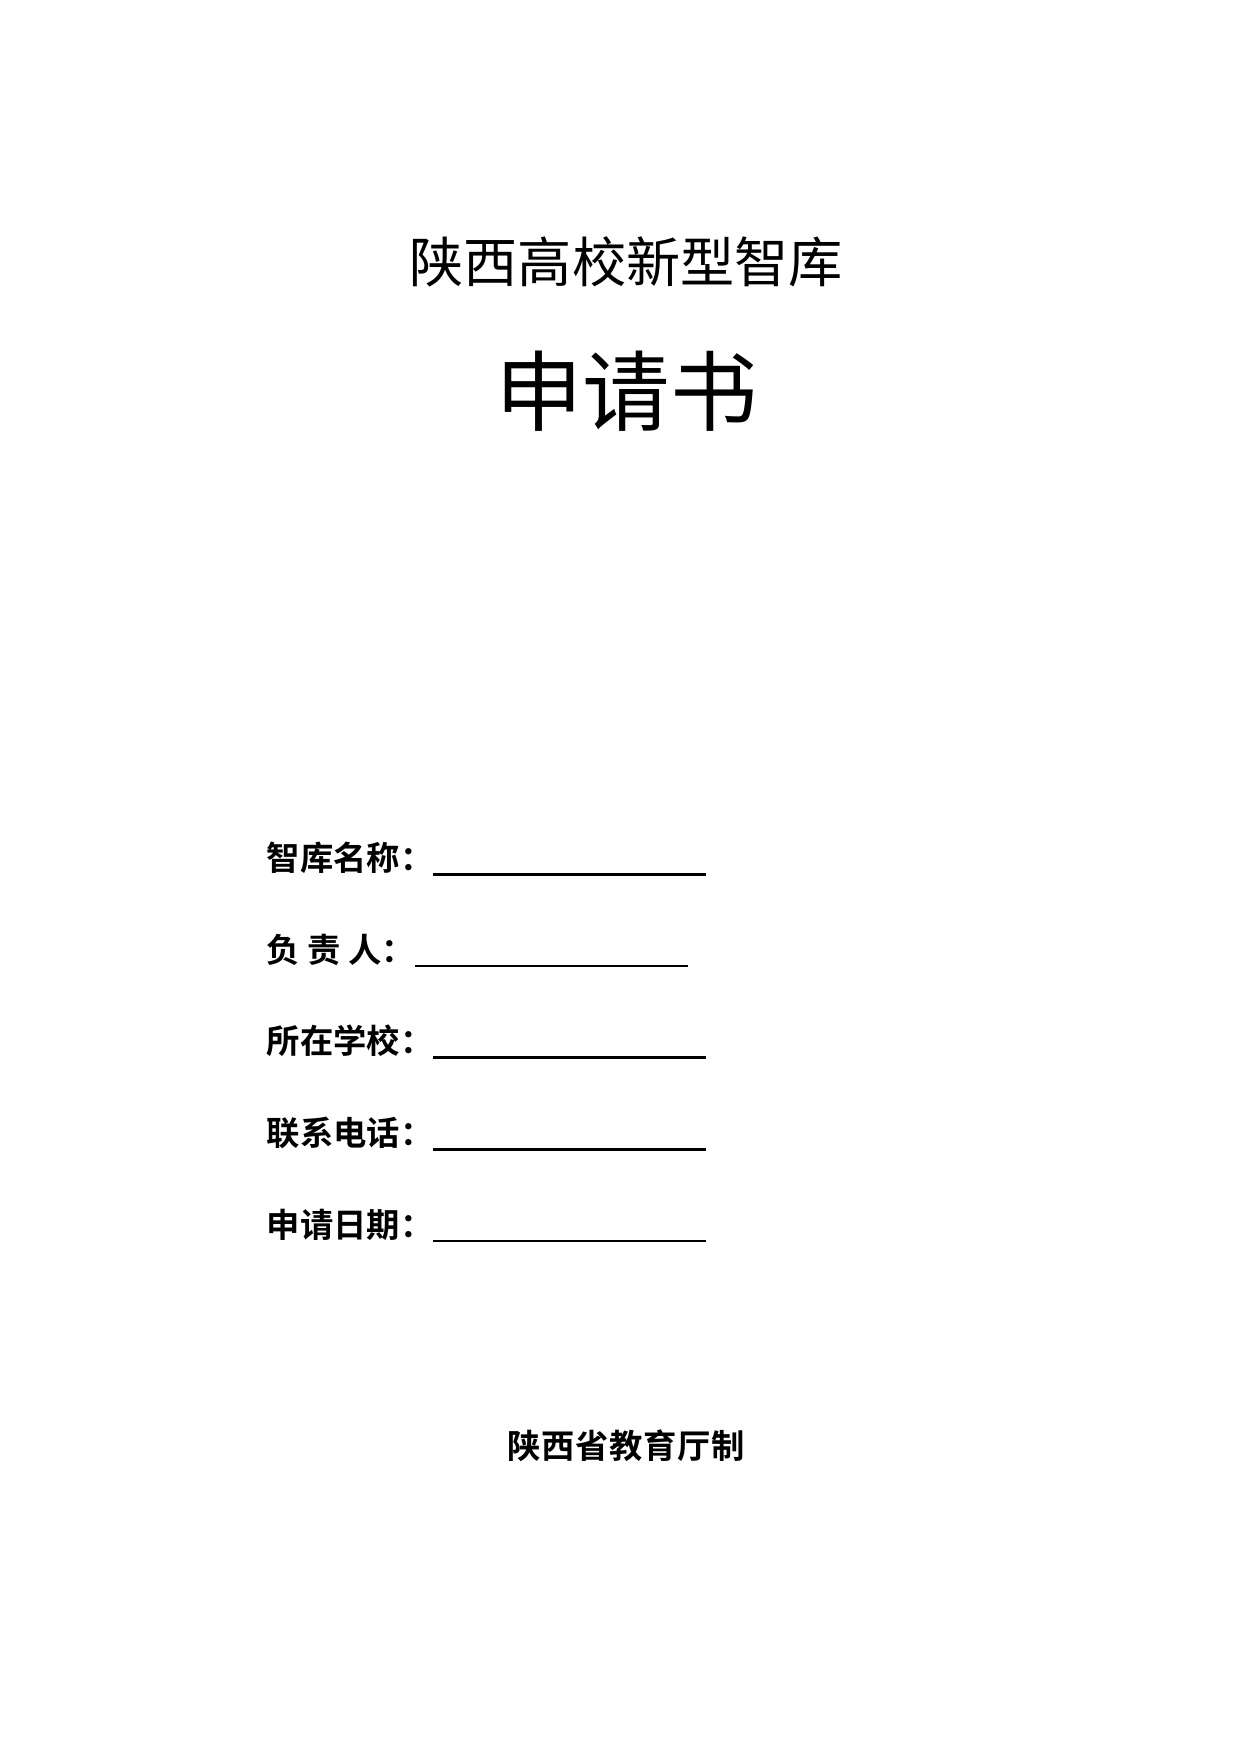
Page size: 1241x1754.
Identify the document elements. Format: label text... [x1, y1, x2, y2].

text 申请书 [165, 323, 1087, 450]
text 申请日期： [165, 1164, 1087, 1256]
text 负 责 人： [165, 889, 1087, 981]
text 智库名称： [165, 797, 1087, 889]
text 联系电话： [165, 1072, 1087, 1164]
text 陕西省教育厅制 [165, 1409, 1087, 1471]
text 陕西高校新型智库 [165, 220, 1087, 298]
text 所在学校： [165, 981, 1087, 1072]
